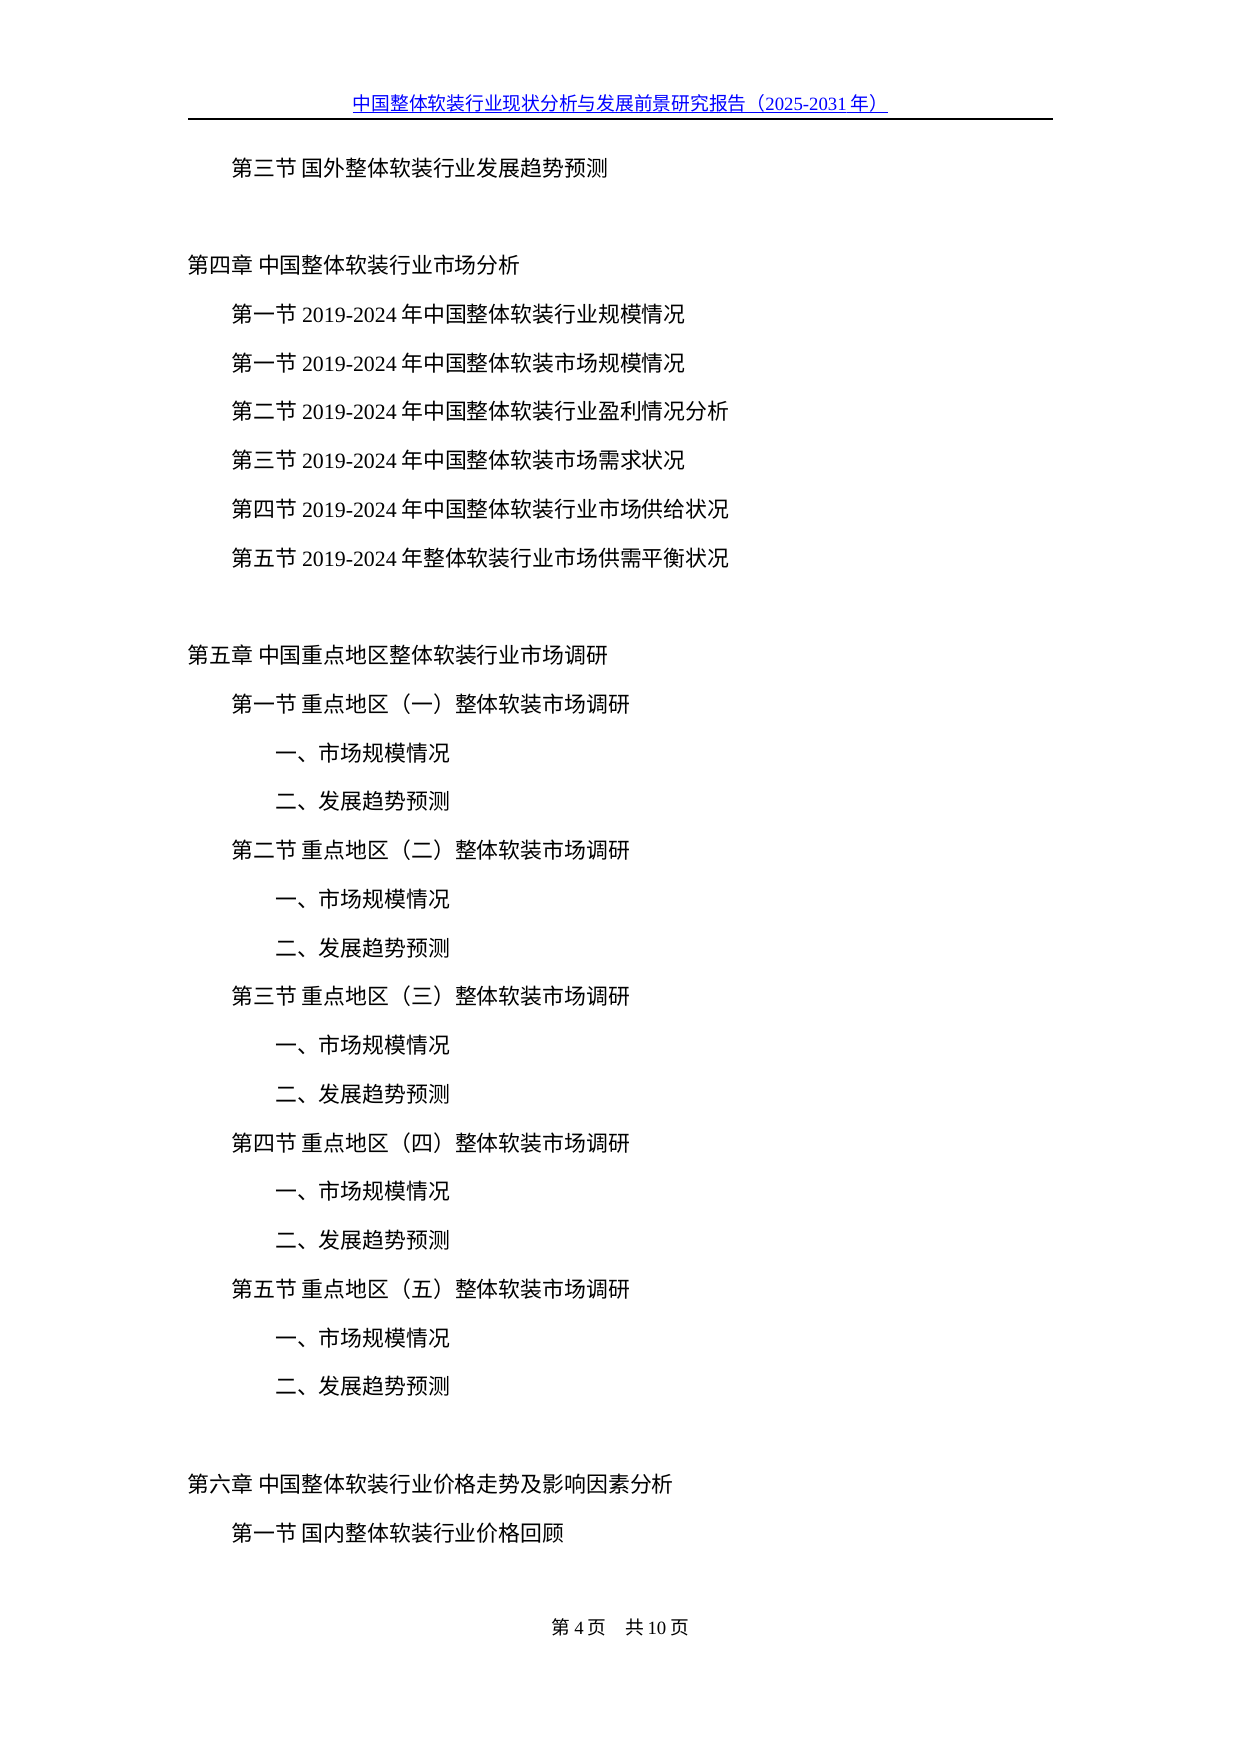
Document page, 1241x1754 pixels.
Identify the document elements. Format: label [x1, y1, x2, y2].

text [187, 150, 1053, 1548]
